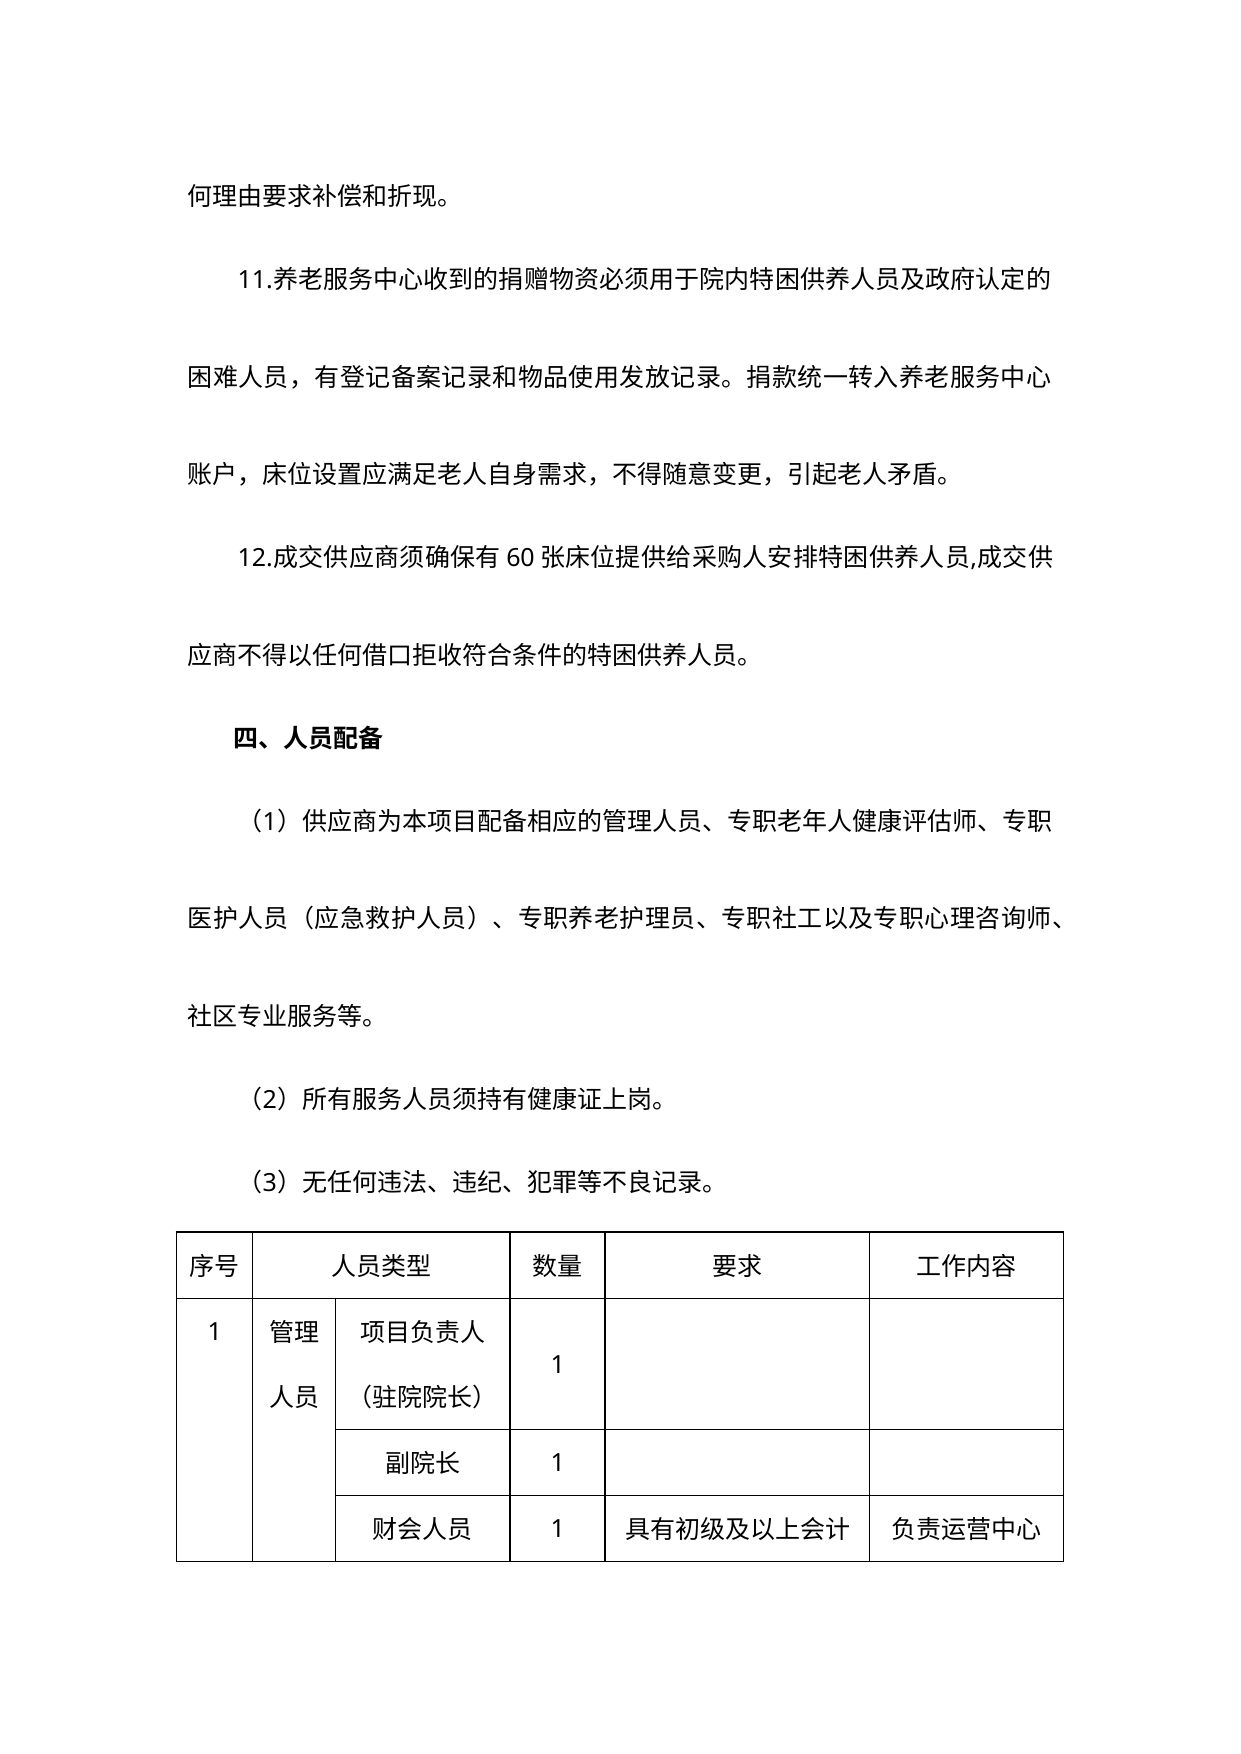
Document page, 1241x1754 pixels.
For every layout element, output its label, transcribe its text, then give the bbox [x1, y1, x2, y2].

table_cell [606, 1430, 869, 1494]
text 11.养老服务中心收到的捐赠物资必须用于院内特困供养人员及政府认定的困难人员，有登记备案记录和物品使用发放记录。捐款统一转入养老服务中心账户，床位设置应满足老人自身需求，不得随意变更，引起老人矛盾。 [187, 245, 1053, 505]
text 12.成交供应商须确保有60张床位提供给采购人安排特困供养人员,成交供应商不得以任何借口拒收符合条件的特困供养人员。 [187, 523, 1053, 686]
text （1）供应商为本项目配备相应的管理人员、专职老年人健康评估师、专职医护人员（应急救护人员）、专职养老护理员、专职社工以及专职心理咨询师、社区专业服务等。 [187, 787, 1053, 1047]
table_header 工作内容 [870, 1233, 1063, 1297]
table_header 数量 [511, 1233, 604, 1297]
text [187, 162, 1053, 227]
table_cell [870, 1299, 1063, 1428]
table_cell 项目负责人（驻院院长） [336, 1299, 509, 1428]
table_cell 1 [511, 1430, 604, 1494]
table_header 要求 [606, 1233, 869, 1297]
table_cell 财会人员 [336, 1496, 509, 1561]
text （2）所有服务人员须持有健康证上岗。 [187, 1065, 1053, 1130]
table_cell 1 [177, 1299, 252, 1561]
table_cell [870, 1430, 1063, 1494]
table_cell [606, 1299, 869, 1428]
text （3）无任何违法、违纪、犯罪等不良记录。 [187, 1148, 1053, 1213]
table_cell 具有初级及以上会计资格证书 [606, 1496, 869, 1561]
table_cell 管理人员 [253, 1299, 335, 1561]
table_cell 副院长 [336, 1430, 509, 1494]
table_cell 1 [511, 1496, 604, 1561]
table_cell 1 [511, 1299, 604, 1428]
table_header 人员类型 [253, 1233, 509, 1297]
table_cell 负责运营中心相关财务及统计方面的工作 [870, 1496, 1063, 1561]
text 四、人员配备 [187, 704, 1053, 769]
table_header 序号 [177, 1233, 252, 1297]
